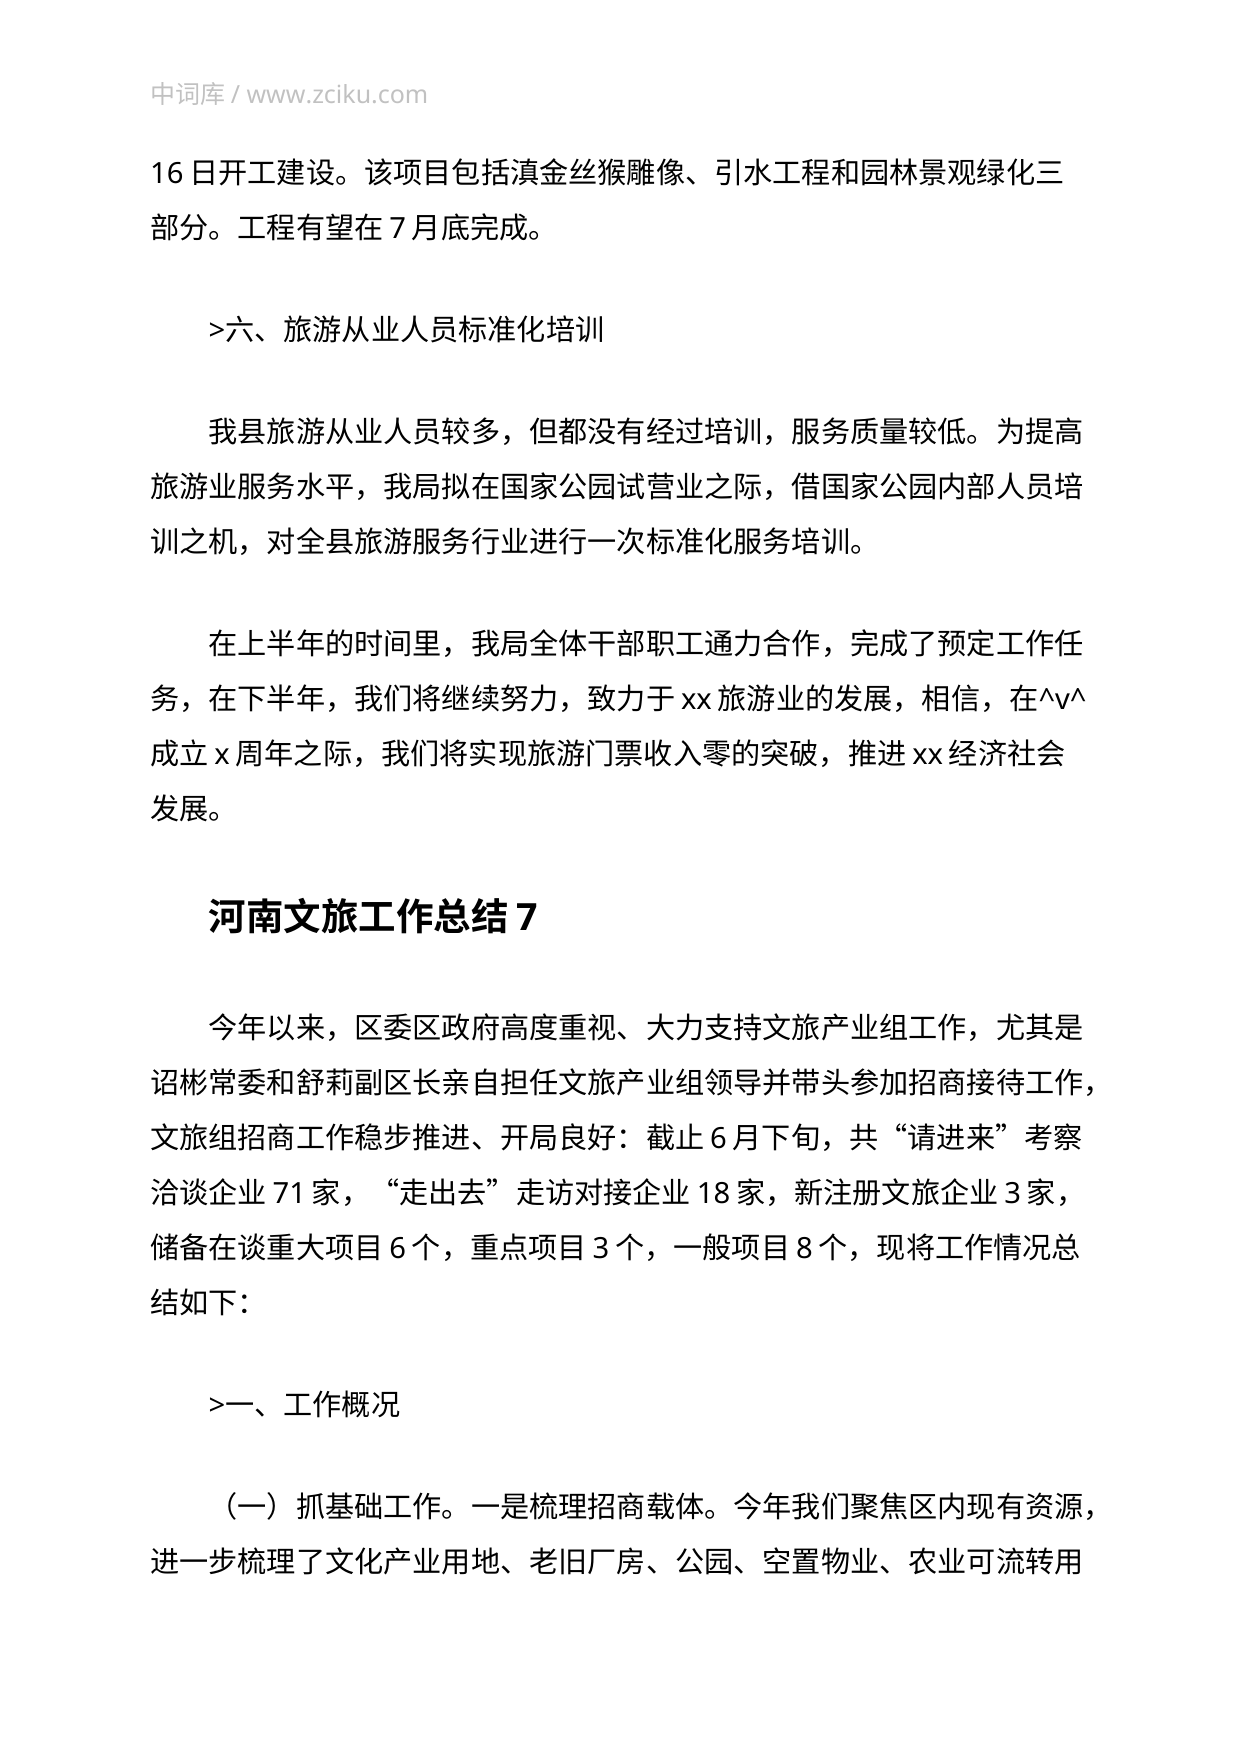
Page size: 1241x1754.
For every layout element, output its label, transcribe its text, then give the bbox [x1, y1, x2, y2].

text >一、工作概况 [150, 1381, 1090, 1424]
text 今年以来，区委区政府高度重视、大力支持文旅产业组工作，尤其是诏彬常委和舒莉副区长亲自担任文旅产业组领导并带头参加招商接待工作，文旅组招商工作稳步推进、开局良好：截止6月下旬，共“请进来”考察洽谈企业71家，“走出去”走访对接企业18家，新注册文旅企业3家，储备在谈重大项目6个，重点项目3个，一般项目8个，现将工作情况总结如下： [150, 1005, 1090, 1322]
text 在上半年的时间里，我局全体干部职工通力合作，完成了预定工作任务，在下半年，我们将继续努力，致力于xx旅游业的发展，相信，在^v^成立x周年之际，我们将实现旅游门票收入零的突破，推进xx经济社会发展。 [150, 621, 1090, 828]
text 河南文旅工作总结7 [150, 887, 1090, 942]
text >六、旅游从业人员标准化培训 [150, 307, 1090, 349]
text 我县旅游从业人员较多，但都没有经过培训，服务质量较低。为提高旅游业服务水平，我局拟在国家公园试营业之际，借国家公园内部人员培训之机，对全县旅游服务行业进行一次标准化服务培训。 [150, 409, 1090, 561]
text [150, 150, 1090, 247]
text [150, 1483, 1090, 1581]
